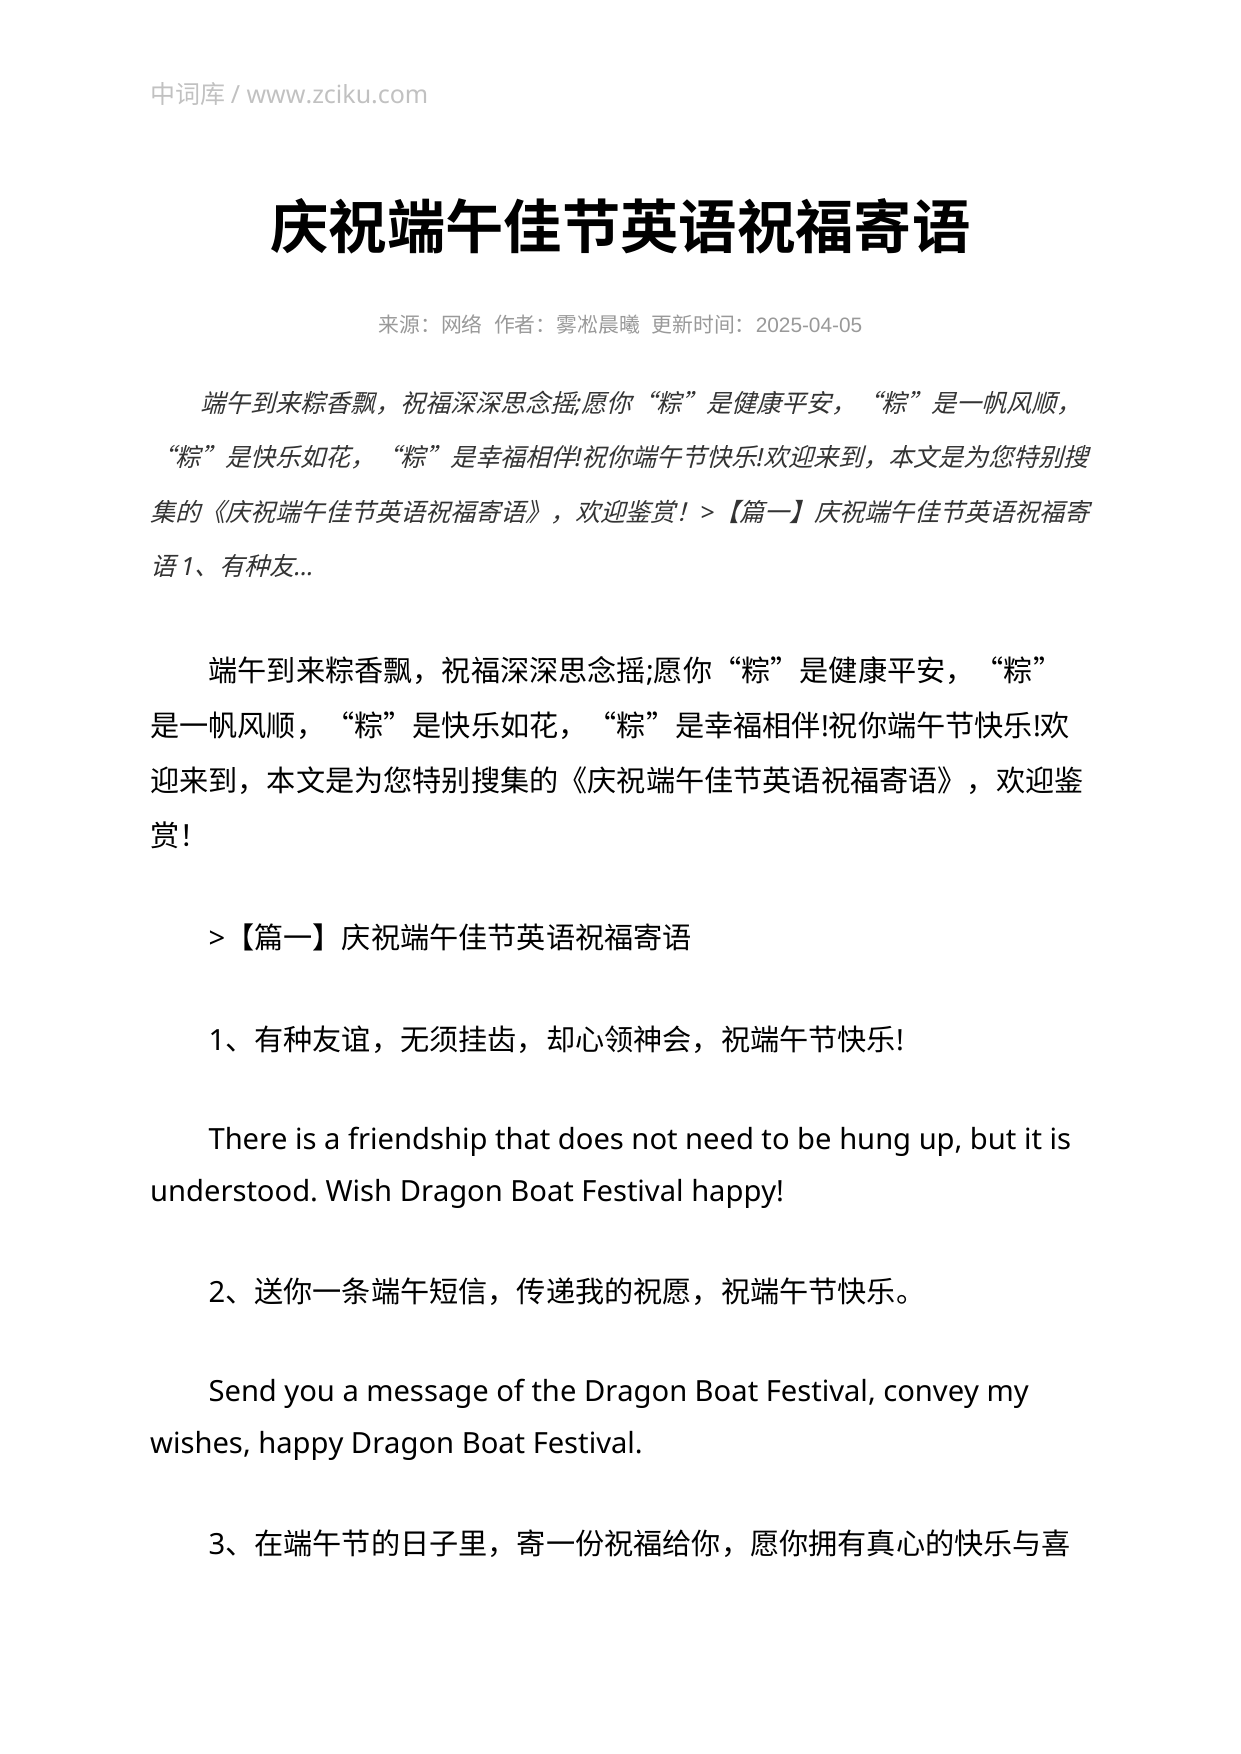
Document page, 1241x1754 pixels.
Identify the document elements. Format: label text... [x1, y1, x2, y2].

text 端午到来粽香飘，祝福深深思念摇;愿你“粽”是健康平安，“粽”是一帆风顺，“粽”是快乐如花，“粽”是幸福相伴!祝你端午节快乐!欢迎来到，本文是为您特别搜集的《庆祝端午佳节英语祝福寄语》，欢迎鉴赏！ [150, 648, 1090, 855]
subtitle 庆祝端午佳节英语祝福寄语 [150, 181, 1090, 266]
text 来源：网络 作者：雾凇晨曦 更新时间：2025-04-05 [150, 313, 1090, 337]
text There is a friendship that does not need to be hung up, but it is understood. Wish Dragon Boat Festival happy! [150, 1118, 1090, 1210]
text 端午到来粽香飘，祝福深深思念摇;愿你“粽”是健康平安，“粽”是一帆风顺，“粽”是快乐如花，“粽”是幸福相伴!祝你端午节快乐!欢迎来到，本文是为您特别搜集的《庆祝端午佳节英语祝福寄语》，欢迎鉴赏！>【篇一】庆祝端午佳节英语祝福寄语 1、有种友... [150, 383, 1090, 583]
text Send you a message of the Dragon Boat Festival, convey my wishes, happy Dragon Boat Festival. [150, 1370, 1090, 1462]
text 1、有种友谊，无须挂齿，却心领神会，祝端午节快乐! [150, 1016, 1090, 1059]
text >【篇一】庆祝端午佳节英语祝福寄语 [150, 914, 1090, 957]
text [150, 1520, 1090, 1563]
text 2、送你一条端午短信，传递我的祝愿，祝端午节快乐。 [150, 1268, 1090, 1311]
